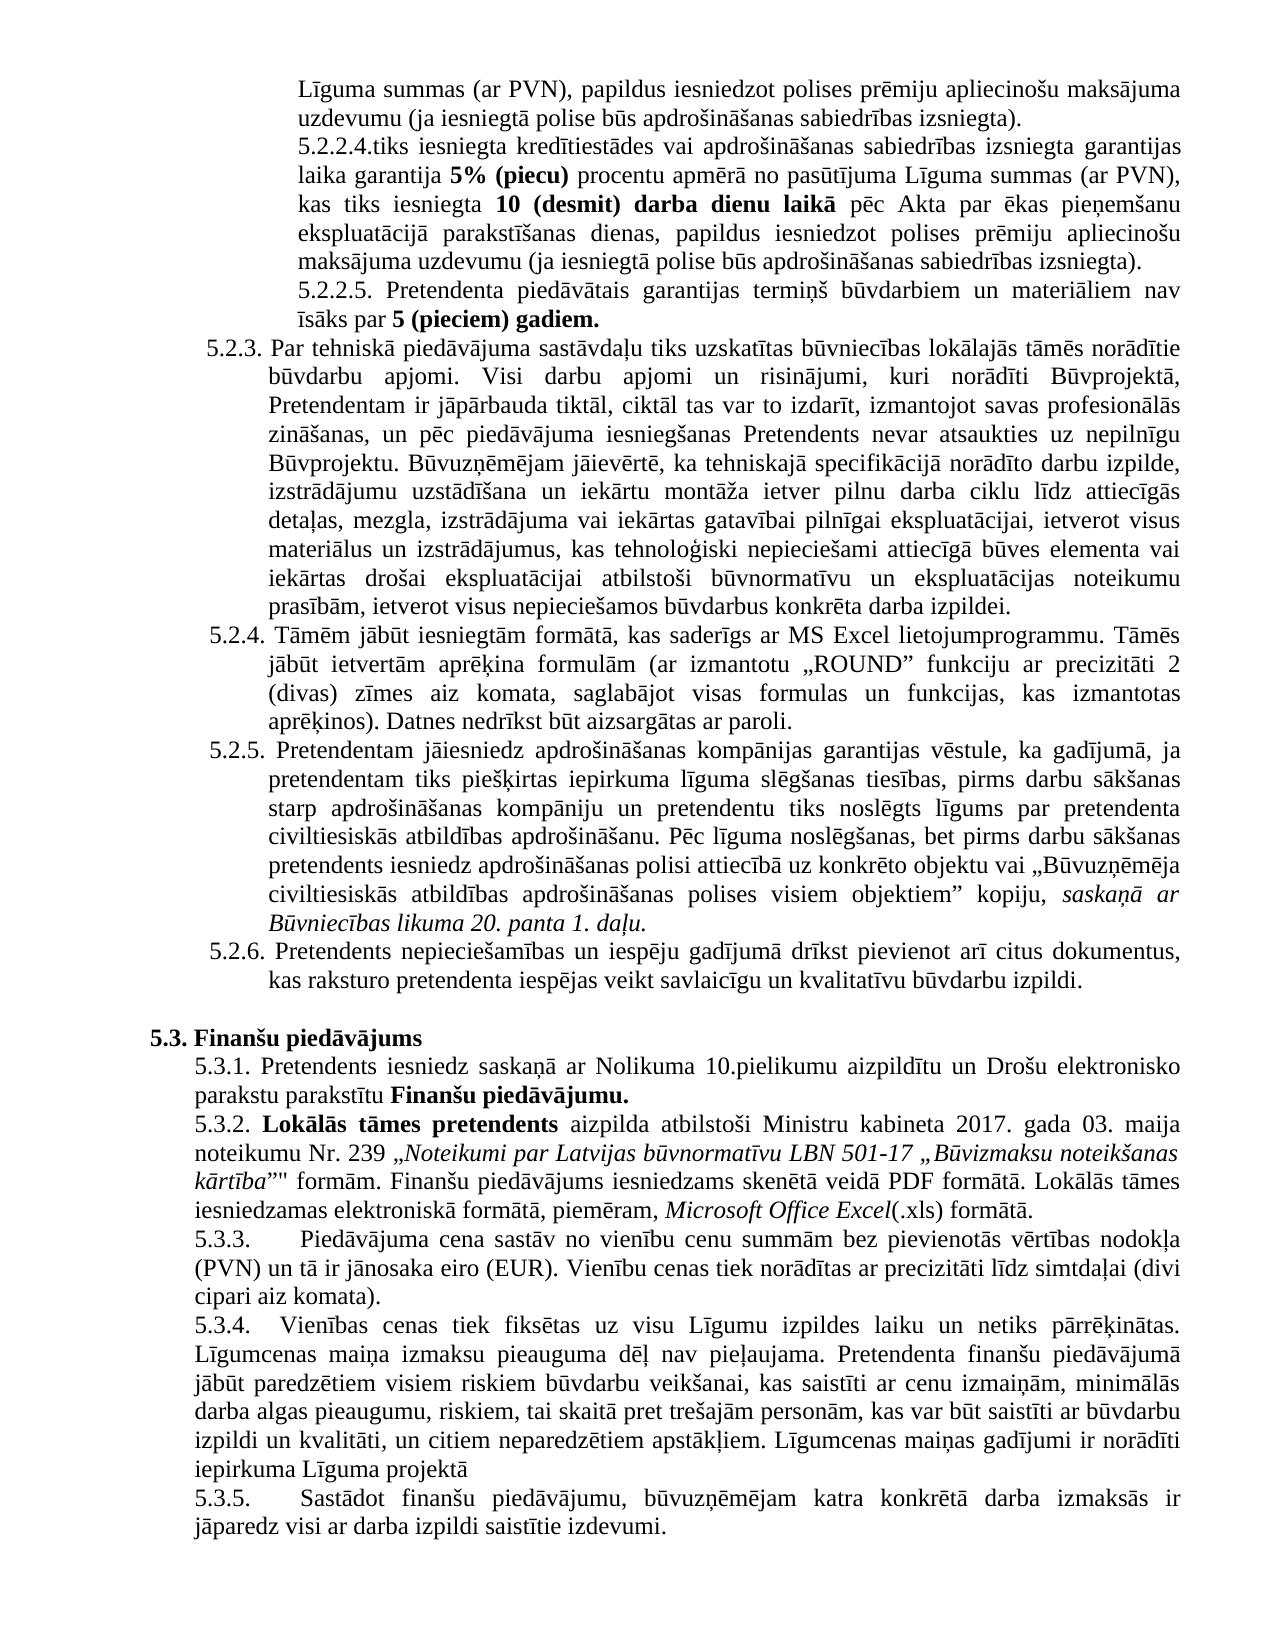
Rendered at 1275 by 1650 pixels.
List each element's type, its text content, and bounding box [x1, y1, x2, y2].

text 5.2.6. Pretendents nepieciešamības un iespēju gadījumā drīkst pievienot arī citus dokumentus, kas raksturo pretendenta iespējas veikt savlaicīgu un kvalitatīvu būvdarbu izpildi. [209, 936, 1181, 994]
text 5.3.5. Sastādot finanšu piedāvājumu, būvuzņēmējam katra konkrētā darba izmaksās ir jāparedz visi ar darba izpildi saistītie izdevumi. [194, 1483, 1181, 1540]
text 5.2.2.5. Pretendenta piedāvātais garantijas termiņš būvdarbiem un materiāliem nav īsāks par 5 (pieciem) gadiem. [298, 275, 1181, 333]
text 5.2.2.4.tiks iesniegta kredītiestādes vai apdrošināšanas sabiedrības izsniegta garantijas laika garantija 5% (piecu) procentu apmērā no pasūtījuma Līguma summas (ar PVN), kas tiks iesniegta 10 (desmit) darba dienu laikā pēc Akta par ēkas pieņemšanu ekspluatācijā parakstīšanas dienas, papildus iesniedzot polises prēmiju apliecinošu maksājuma uzdevumu (ja iesniegtā polise būs apdrošināšanas sabiedrības izsniegta). [298, 131, 1181, 275]
text 5.3.1. Pretendents iesniedz saskaņā ar Nolikuma 10.pielikumu aizpildītu un Drošu elektronisko parakstu parakstītu Finanšu piedāvājumu. [194, 1051, 1181, 1109]
text 5.3.4. Vienības cenas tiek fiksētas uz visu Līgumu izpildes laiku un netiks pārrēķinātas. Līgumcenas maiņa izmaksu pieauguma dēļ nav pieļaujama. Pretendenta finanšu piedāvājumā jābūt paredzētiem visiem riskiem būvdarbu veikšanai, kas saistīti ar cenu izmaiņām, minimālās darba algas pieaugumu, riskiem, tai skaitā pret trešajām personām, kas var būt saistīti ar būvdarbu izpildi un kvalitāti, un citiem neparedzētiem apstākļiem. Līgumcenas maiņas gadījumi ir norādīti iepirkuma Līguma projektā [194, 1310, 1181, 1483]
text 5.2.5. Pretendentam jāiesniedz apdrošināšanas kompānijas garantijas vēstule, ka gadījumā, ja pretendentam tiks piešķirtas iepirkuma līguma slēgšanas tiesības, pirms darbu sākšanas starp apdrošināšanas kompāniju un pretendentu tiks noslēgts līgums par pretendenta civiltiesiskās atbildības apdrošināšanu. Pēc līguma noslēgšanas, bet pirms darbu sākšanas pretendents iesniedz apdrošināšanas polisi attiecībā uz konkrēto objektu vai „Būvuzņēmēja civiltiesiskās atbildības apdrošināšanas polises visiem objektiem” kopiju, saskaņā ar Būvniecības likuma 20. panta 1. daļu. [209, 735, 1181, 936]
text 5.2.4. Tāmēm jābūt iesniegtām formātā, kas saderīgs ar MS Excel lietojumprogrammu. Tāmēs jābūt ietvertām aprēķina formulām (ar izmantotu „ROUND” funkciju ar precizitāti 2 (divas) zīmes aiz komata, saglabājot visas formulas un funkcijas, kas izmantotas aprēķinos). Datnes nedrīkst būt aizsargātas ar paroli. [209, 620, 1181, 735]
text 5.3.3. Piedāvājuma cena sastāv no vienību cenu summām bez pievienotās vērtības nodokļa (PVN) un tā ir jānosaka eiro (EUR). Vienību cenas tiek norādītas ar precizitāti līdz simtdaļai (divi cipari aiz komata). [194, 1224, 1181, 1310]
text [298, 74, 1181, 131]
list 5.2.3. Par tehniskā piedāvājuma sastāvdaļu tiks uzskatītas būvniecības lokālajās tāmēs norādītie būvdarbu apjomi. Visi darbu apjomi un risinājumi, kuri norādīti Būvprojektā, Pretendentam ir jāpārbauda tiktāl, ciktāl tas var to izdarīt, izmantojot savas profesionālās zināšanas, un pēc piedāvājuma iesniegšanas Pretendents nevar atsaukties uz nepilnīgu Būvprojektu. Būvuzņēmējam jāievērtē, ka tehniskajā specifikācijā norādīto darbu izpilde, izstrādājumu uzstādīšana un iekārtu montāža ietver pilnu darba ciklu līdz attiecīgās detaļas, mezgla, izstrādājuma vai iekārtas gatavībai pilnīgai ekspluatācijai, ietverot visus materiālus un izstrādājumus, kas tehnoloģiski nepieciešami attiecīgā būves elementa vai iekārtas drošai ekspluatācijai atbilstoši būvnormatīvu un ekspluatācijas noteikumu prasībām, ietverot visus nepieciešamos būvdarbus konkrēta darba izpildei. [206, 333, 1181, 620]
text 5.3.2. Lokālās tāmes pretendents aizpilda atbilstoši Ministru kabineta 2017. gada 03. maija noteikumu Nr. 239 „Noteikumi par Latvijas būvnormatīvu LBN 501-17 „Būvizmaksu noteikšanas kārtība”" formām. Finanšu piedāvājums iesniedzams skenētā veidā PDF formātā. Lokālās tāmes iesniedzamas elektroniskā formātā, piemēram, Microsoft Office Excel(.xls) formātā. [194, 1109, 1181, 1224]
list 5.3. Finanšu piedāvājums [150, 1023, 1181, 1051]
